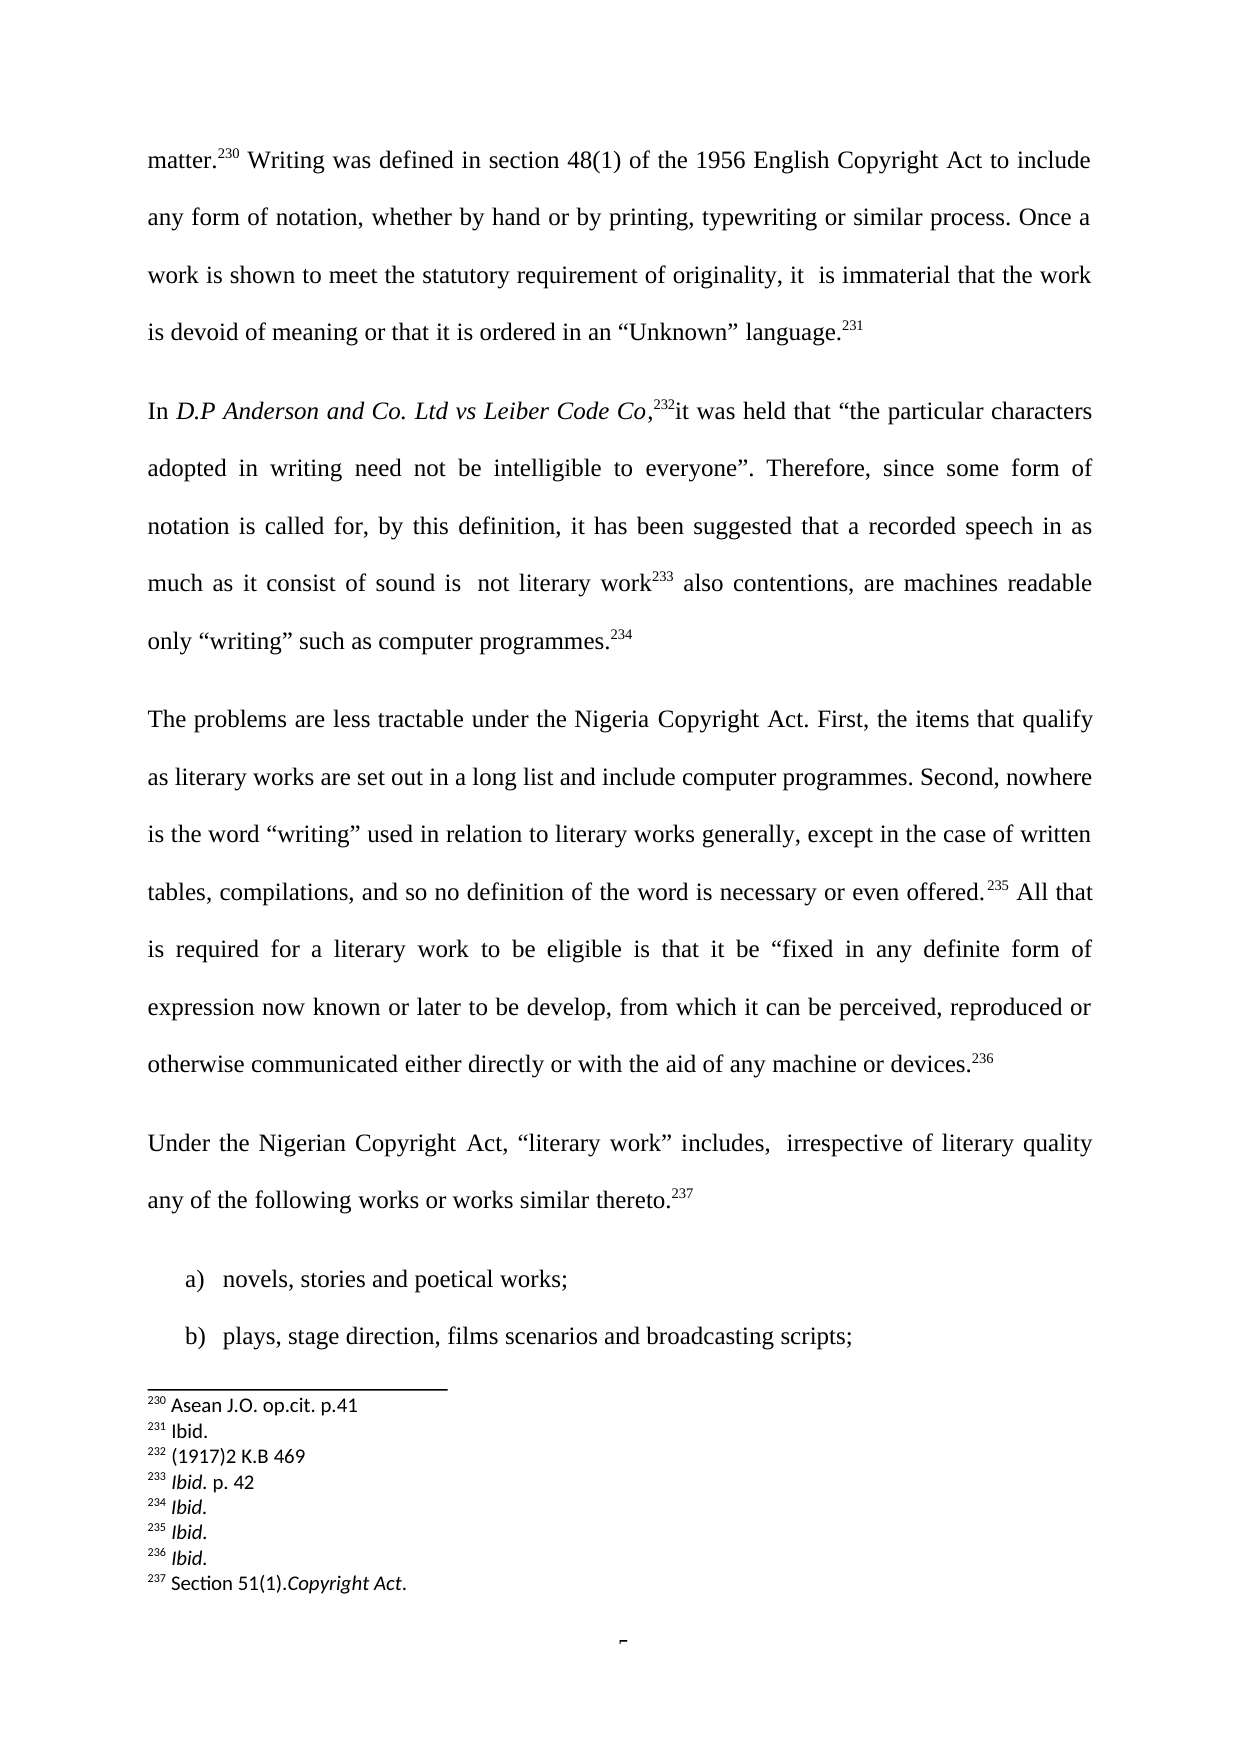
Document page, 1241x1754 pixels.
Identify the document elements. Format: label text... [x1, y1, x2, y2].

list novels, stories and poetical works; [185, 1264, 1134, 1292]
text 237 Section 51(1).Copyright Act. [147, 1571, 1134, 1596]
text 235 Ibid. [147, 1519, 1134, 1545]
text In D.P Anderson and Co. Ltd vs Leiber Code Co,232it was held that “the particular characters adopted in writing need not be intelligible to everyone”. Therefore, since some form of notation is called for, by this definition, it has been suggested that a recorded speech in as much as it consist of sound is not literary work233 also contentions, are machines readable only “writing” such as computer programmes.234 [147, 396, 1093, 654]
text The problems are less tractable under the Nigeria Copyright Act. First, the items that qualify as literary works are set out in a long list and include computer programmes. Second, nowhere is the word “writing” used in relation to literary works generally, except in the case of written tables, compilations, and so no definition of the word is necessary or even offered.235 All that is required for a literary work to be eligible is that it be “fixed in any definite form of expression now known or later to be develop, from which it can be perceived, reproduced or otherwise communicated either directly or with the aid of any machine or devices.236 [147, 704, 1093, 1078]
text 236 Ibid. [147, 1545, 1134, 1570]
text 230 Asean J.O. op.cit. p.41 [147, 1392, 1134, 1418]
text 233 Ibid. p. 42 [147, 1469, 1134, 1494]
text matter.230 Writing was defined in section 48(1) of the 1956 English Copyright Act to include any form of notation, whether by hand or by printing, typewriting or similar process. Once a work is shown to meet the statutory requirement of originality, it is immaterial that the work is devoid of meaning or that it is ordered in an “Unknown” language.231 [147, 145, 1091, 346]
text Under the Nigerian Copyright Act, “literary work” includes, irrespective of literary quality any of the following works or works similar thereto.237 [147, 1128, 1093, 1214]
text 234 Ibid. [147, 1494, 1134, 1519]
text 232 (1917)2 K.B 469 [147, 1443, 1134, 1469]
text 231 Ibid. [147, 1418, 1134, 1443]
list plays, stage direction, films scenarios and broadcasting scripts; [185, 1321, 1134, 1350]
